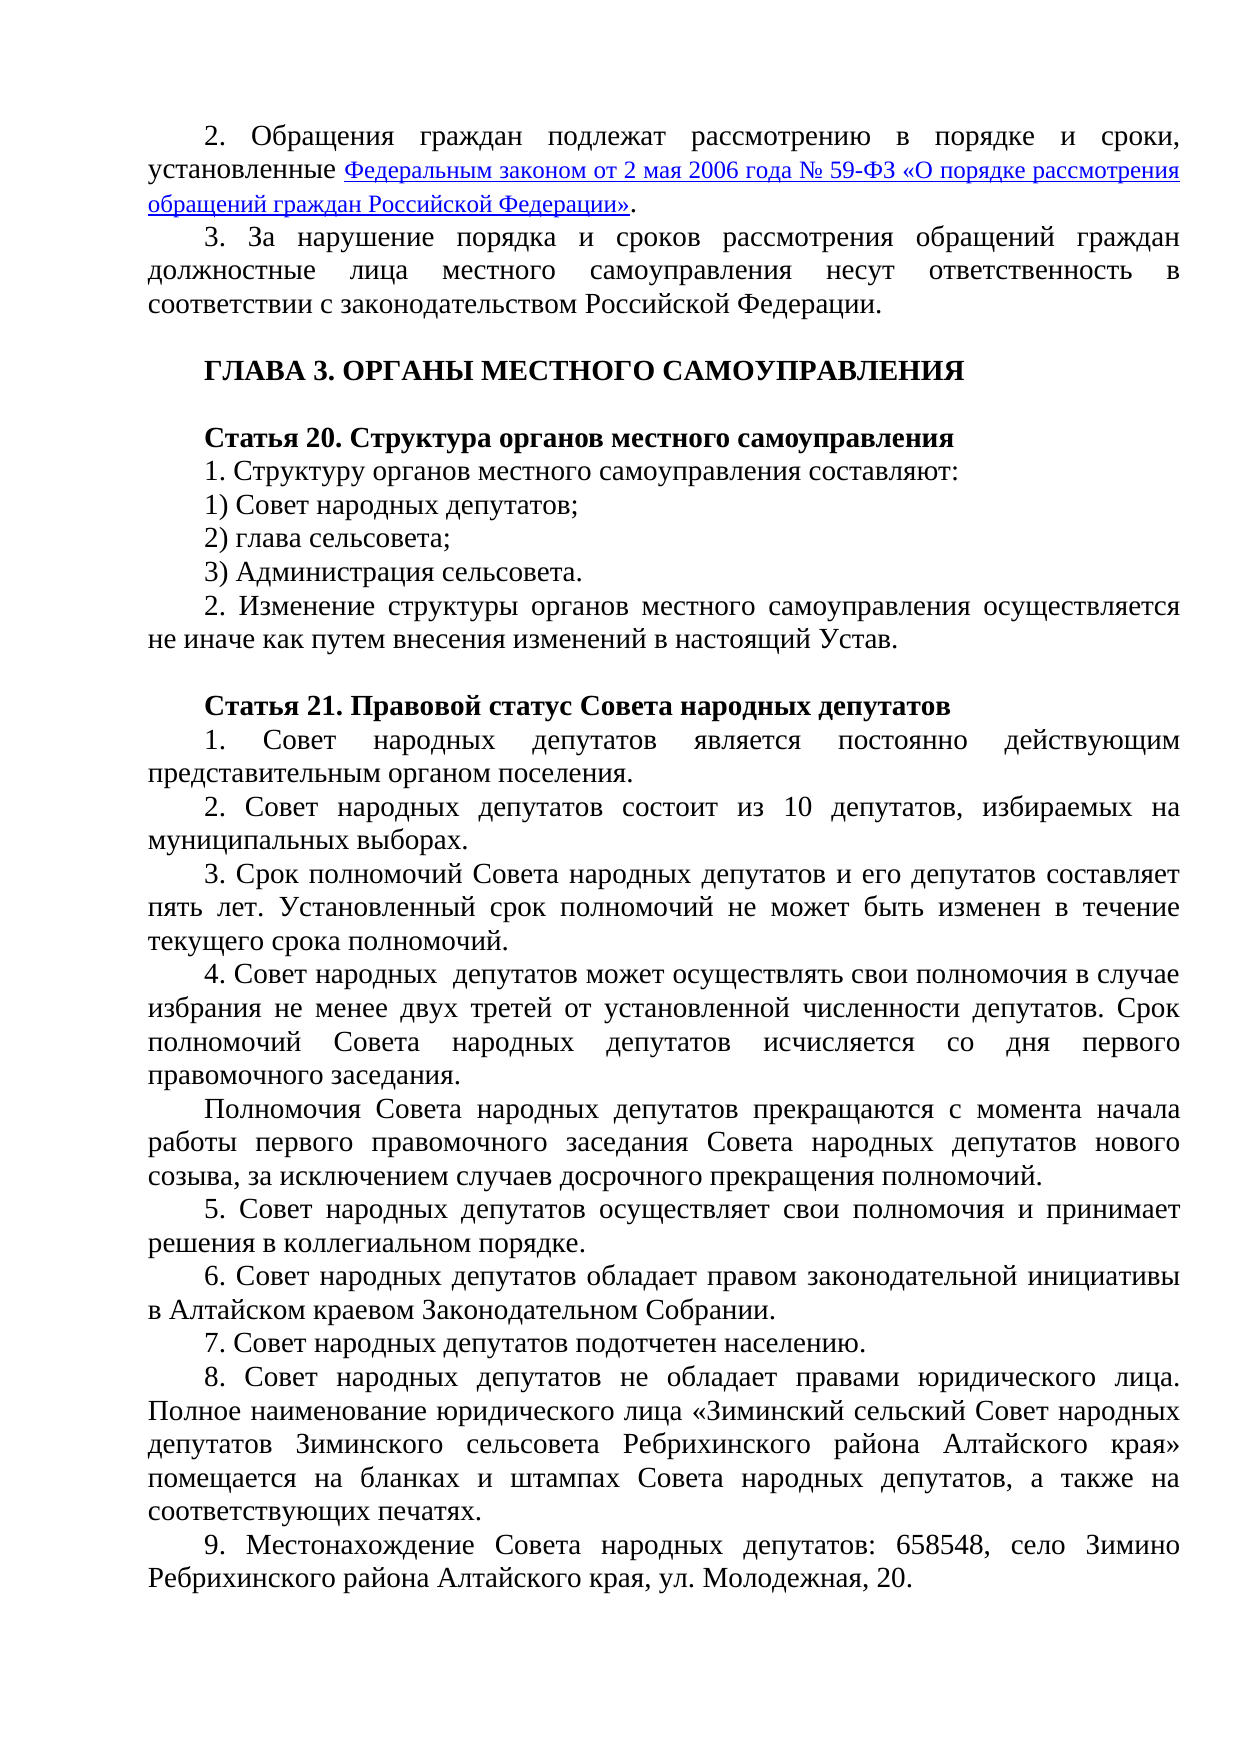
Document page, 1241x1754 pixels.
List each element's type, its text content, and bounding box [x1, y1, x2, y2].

text 8. Совет народных депутатов не обладает правами юридического лица. Полное наименование юридического лица «Зиминский сельский Совет народных депутатов Зиминского сельсовета Ребрихинского района Алтайского края» помещается на бланках и штампах Совета народных депутатов, а также на соответствующих печатях. [148, 1359, 1181, 1527]
text 1) Совет народных депутатов; [148, 487, 1181, 521]
text 2) глава сельсовета; [148, 521, 1181, 554]
text 6. Совет народных депутатов обладает правом законодательной инициативы в Алтайском краевом Законодательном Собрании. [148, 1258, 1181, 1326]
text 2. Совет народных депутатов состоит из 10 депутатов, избираемых на муниципальных выборах. [148, 789, 1181, 856]
text 3. За нарушение порядка и сроков рассмотрения обращений граждан должностные лица местного самоуправления несут ответственность в соответствии с законодательством Российской Федерации. [148, 219, 1181, 319]
subtitle Статья 20. Структура органов местного самоуправления [148, 420, 1181, 453]
text 7. Совет народных депутатов подотчетен населению. [148, 1326, 1181, 1359]
text 2. Обращения граждан подлежат рассмотрению в порядке и сроки, установленные Федеральным законом от 2 мая 2006 года № 59-ФЗ «О порядке рассмотрения обращений граждан Российской Федерации». [148, 118, 1181, 219]
text Полномочия Совета народных депутатов прекращаются с момента начала работы первого правомочного заседания Совета народных депутатов нового созыва, за исключением случаев досрочного прекращения полномочий. [148, 1091, 1181, 1191]
text 2. Изменение структуры органов местного самоуправления осуществляется не иначе как путем внесения изменений в настоящий Устав. [148, 588, 1181, 655]
text 4. Совет народных депутатов может осуществлять свои полномочия в случае избрания не менее двух третей от установленной численности депутатов. Срок полномочий Совета народных депутатов исчисляется со дня первого правомочного заседания. [148, 957, 1181, 1091]
subtitle Статья 21. Правовой статус Совета народных депутатов [148, 688, 1181, 722]
text 1. Структуру органов местного самоуправления составляют: [148, 453, 1181, 487]
text 9. Местонахождение Совета народных депутатов: 658548, село Зимино Ребрихинского района Алтайского края, ул. Молодежная, 20. [148, 1527, 1181, 1594]
text 5. Совет народных депутатов осуществляет свои полномочия и принимает решения в коллегиальном порядке. [148, 1191, 1181, 1258]
subtitle ГЛАВА 3. ОРГАНЫ МЕСТНОГО САМОУПРАВЛЕНИЯ [148, 353, 1181, 386]
text 1. Совет народных депутатов является постоянно действующим представительным органом поселения. [148, 722, 1181, 789]
text 3) Администрация сельсовета. [148, 554, 1181, 588]
text 3. Срок полномочий Совета народных депутатов и его депутатов составляет пять лет. Установленный срок полномочий не может быть изменен в течение текущего срока полномочий. [148, 856, 1181, 957]
